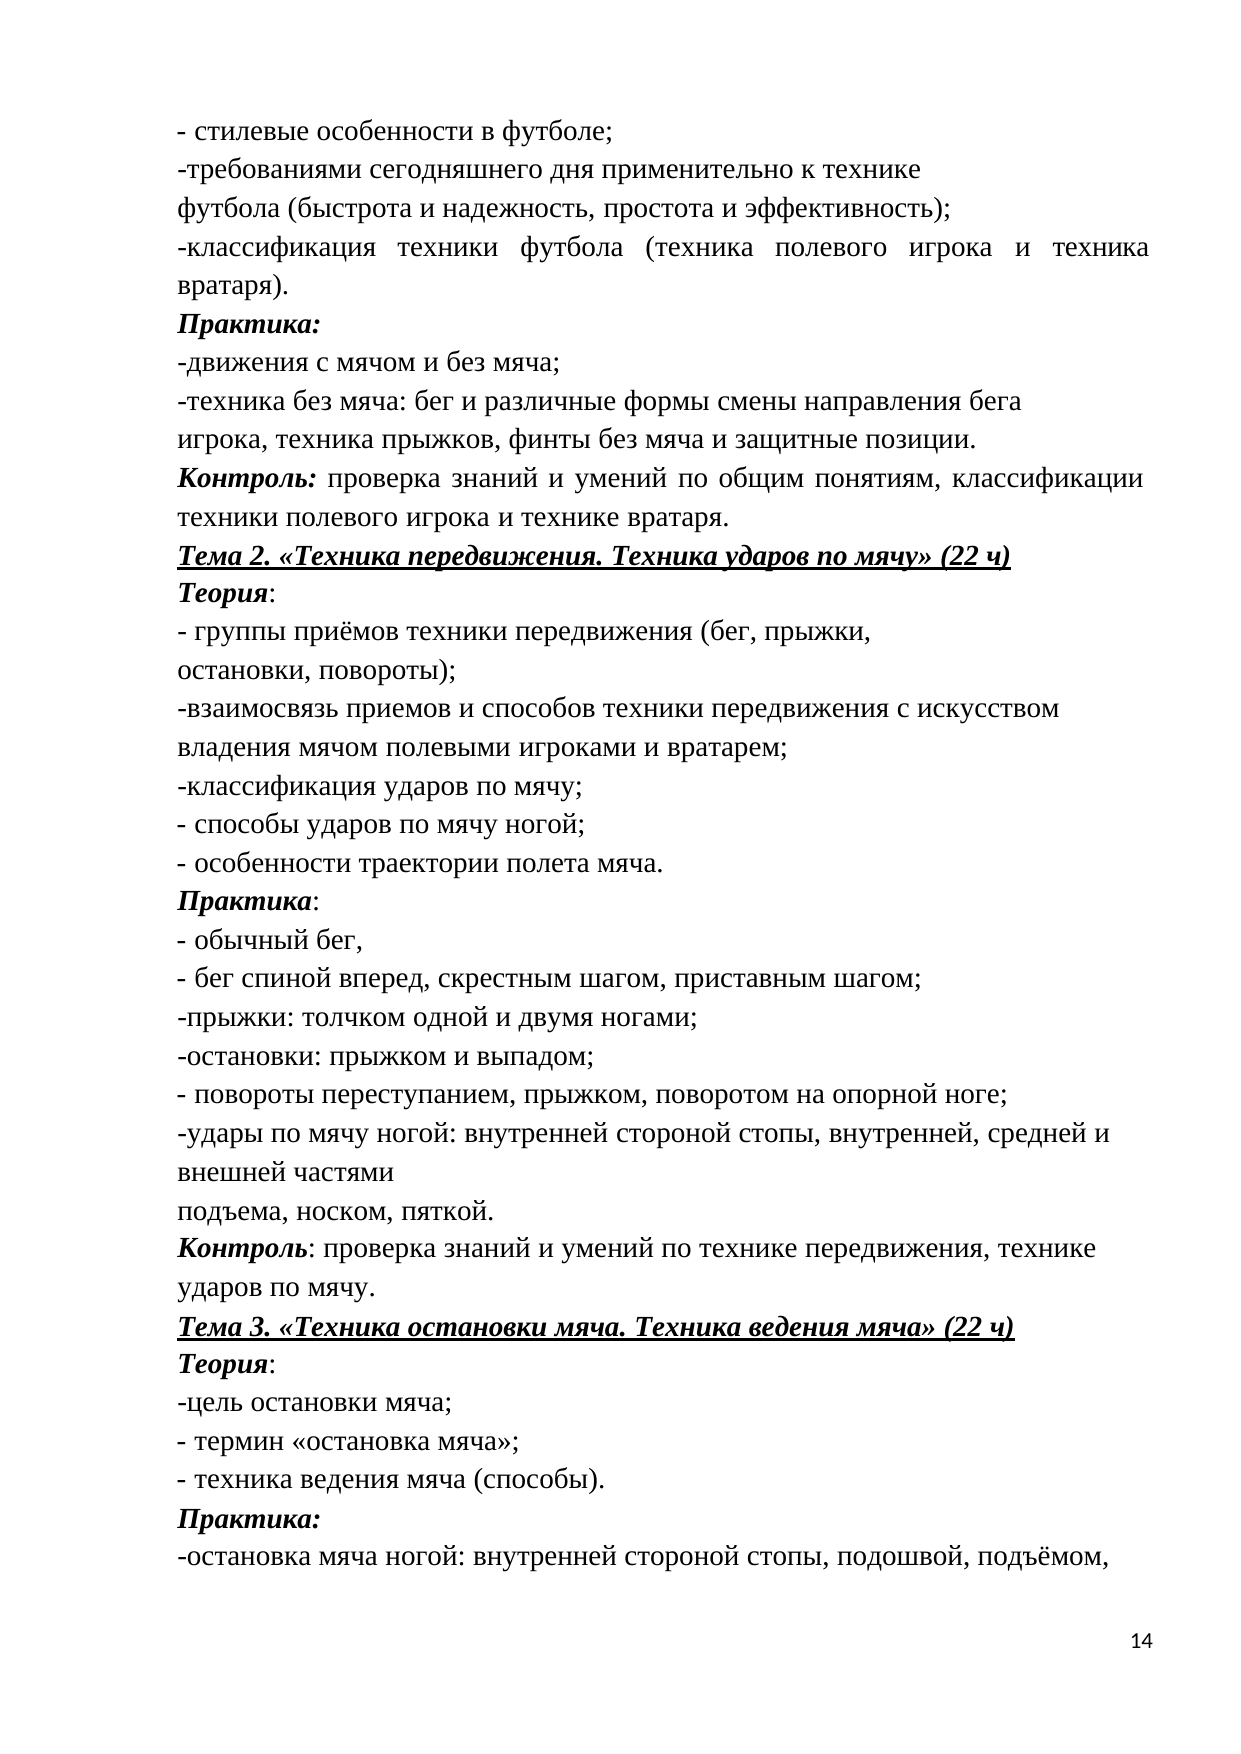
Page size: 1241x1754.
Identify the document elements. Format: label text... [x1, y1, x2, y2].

text -остановки: прыжком и выпадом; [177, 1038, 1188, 1072]
subtitle Тема 3. «Техника остановки мяча. Техника ведения мяча» (22 ч) Теория: [177, 1309, 1029, 1380]
list группы приёмов техники передвижения (бег, прыжки, остановки, повороты); [177, 613, 1007, 686]
text подъема, носком, пяткой. [177, 1193, 1188, 1226]
list термин «остановка мяча»; [176, 1423, 1188, 1456]
text -остановка мяча ногой: внутренней стороной стопы, подошвой, подъёмом, [177, 1538, 1188, 1572]
list обычный бег, [176, 922, 1188, 956]
text -цель остановки мяча; [177, 1384, 1188, 1418]
subtitle Практика: [177, 1501, 1188, 1534]
text Контроль: проверка знаний и умений по общим понятиям, классификации техники полевого игрока и технике вратаря. [177, 460, 1188, 532]
text -взаимосвязь приемов и способов техники передвижения с искусством владения мячом полевыми игроками и вратарем; [177, 691, 1151, 763]
text -движения с мячом и без мяча; [177, 344, 1188, 378]
text -классификация ударов по мячу; [177, 768, 1188, 802]
text -классификация техники футбола (техника полевого игрока и техника вратаря). [177, 229, 1150, 301]
subtitle Практика: [177, 883, 1188, 917]
list техника ведения мяча (способы). [176, 1461, 1188, 1495]
text -удары по мячу ногой: внутренней стороной стопы, внутренней, средней и внешней частями [177, 1115, 1188, 1187]
list бег спиной вперед, скрестным шагом, приставным шагом; [176, 961, 1188, 994]
list особенности траектории полета мяча. [176, 845, 1188, 878]
subtitle Практика: [177, 306, 1188, 340]
text -техника без мяча: бег и различные формы смены направления бега игрока, техника прыжков, финты без мяча и защитные позиции. [177, 383, 1029, 455]
text Контроль: проверка знаний и умений по технике передвижения, технике ударов по мячу. [177, 1231, 1151, 1303]
list способы ударов по мячу ногой; [176, 806, 1188, 840]
list повороты переступанием, прыжком, поворотом на опорной ноге; [176, 1077, 1188, 1110]
subtitle Тема 2. «Техника передвижения. Техника ударов по мячу» (22 ч) Теория: [177, 538, 1029, 608]
list стилевые особенности в футболе; [176, 113, 1188, 146]
text -требованиями сегодняшнего дня применительно к технике футбола (быстрота и надежность, простота и эффективность); [177, 151, 1029, 223]
text -прыжки: толчком одной и двумя ногами; [177, 999, 1188, 1033]
